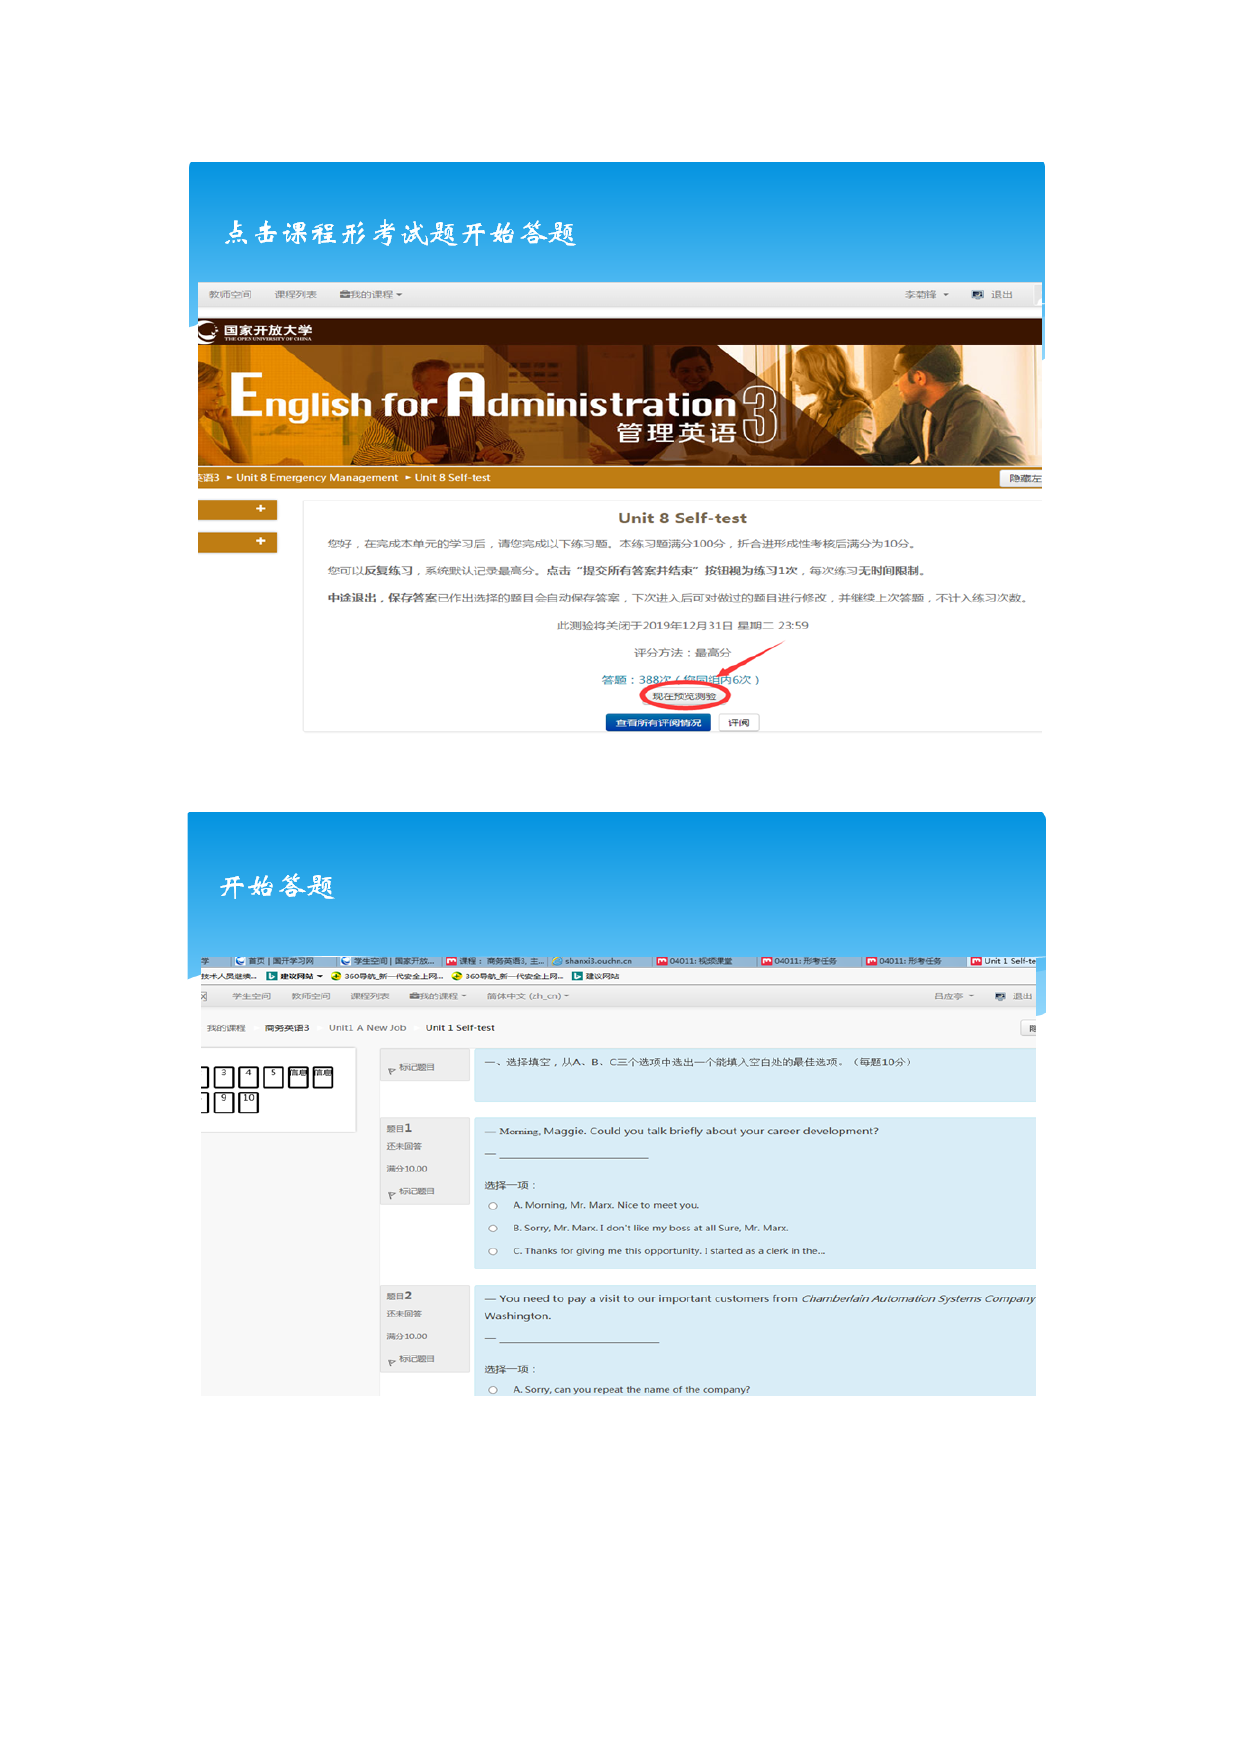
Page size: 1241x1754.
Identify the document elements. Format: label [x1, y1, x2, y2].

picture [187, 162, 1053, 785]
picture [187, 812, 1053, 1424]
